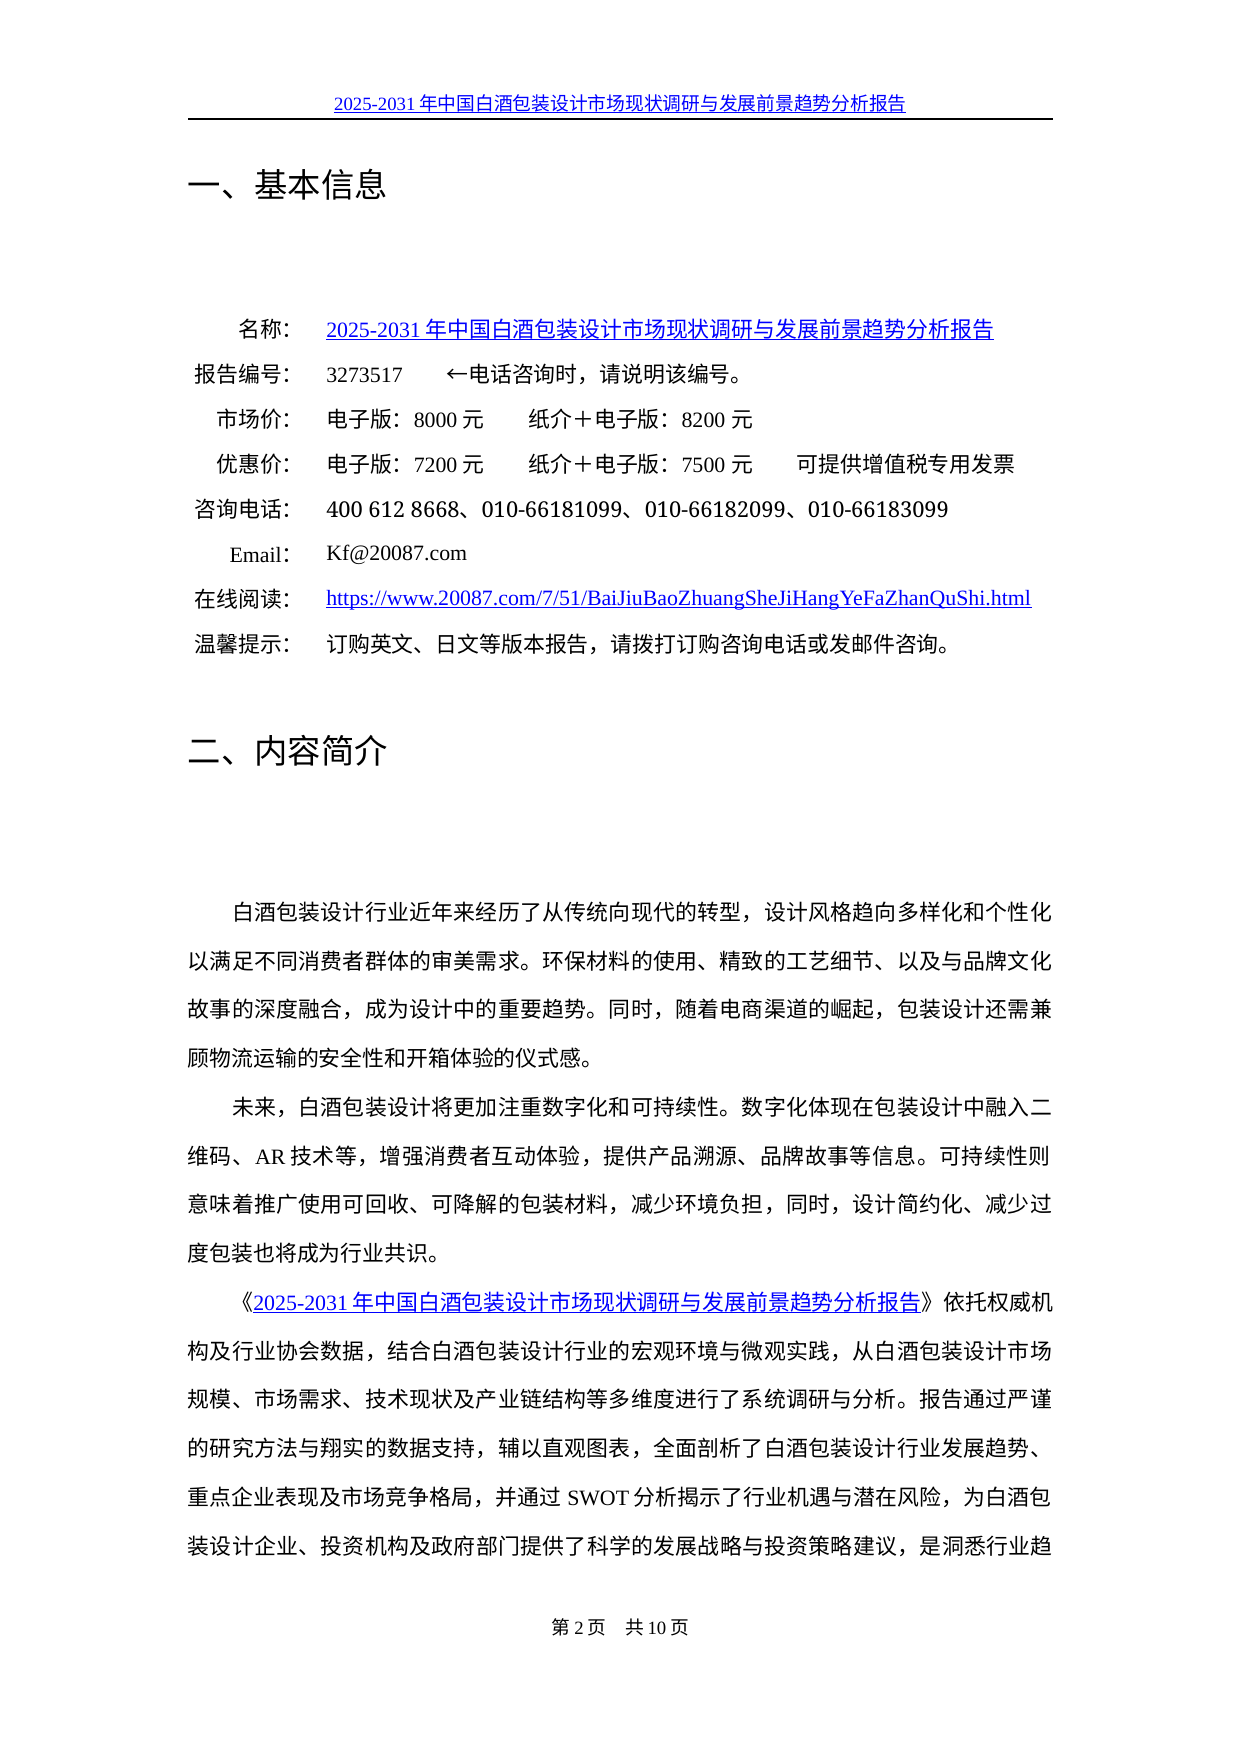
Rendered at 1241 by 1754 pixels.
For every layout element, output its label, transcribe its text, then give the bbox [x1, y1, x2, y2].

table_cell 电子版：8000 元 纸介＋电子版：8200 元 [315, 402, 1073, 447]
table_header 名称： [167, 312, 315, 357]
table_cell Kf@20087.com [315, 537, 1073, 582]
table_header 2025-2031年中国白酒包装设计市场现状调研与发展前景趋势分析报告 [315, 312, 1073, 357]
table_cell 报告编号： [167, 357, 315, 402]
table_cell 在线阅读： [167, 582, 315, 627]
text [187, 894, 1053, 1561]
table_cell [315, 582, 1073, 627]
table_cell 优惠价： [167, 447, 315, 492]
table_cell 3273517 ←电话咨询时，请说明该编号。 [315, 357, 1073, 402]
table_cell 咨询电话： [167, 492, 315, 537]
table_cell Email： [167, 537, 315, 582]
table_cell 400 612 8668、010-66181099、010-66182099、010-66183099 [315, 492, 1073, 537]
table_cell 订购英文、日文等版本报告，请拨打订购咨询电话或发邮件咨询。 [315, 627, 1073, 672]
table_cell 电子版：7200 元 纸介＋电子版：7500 元 可提供增值税专用发票 [315, 447, 1073, 492]
table_cell 市场价： [167, 402, 315, 447]
title 二、内容简介 [187, 717, 1053, 782]
title 一、基本信息 [187, 150, 1053, 215]
table_cell 温馨提示： [167, 627, 315, 672]
